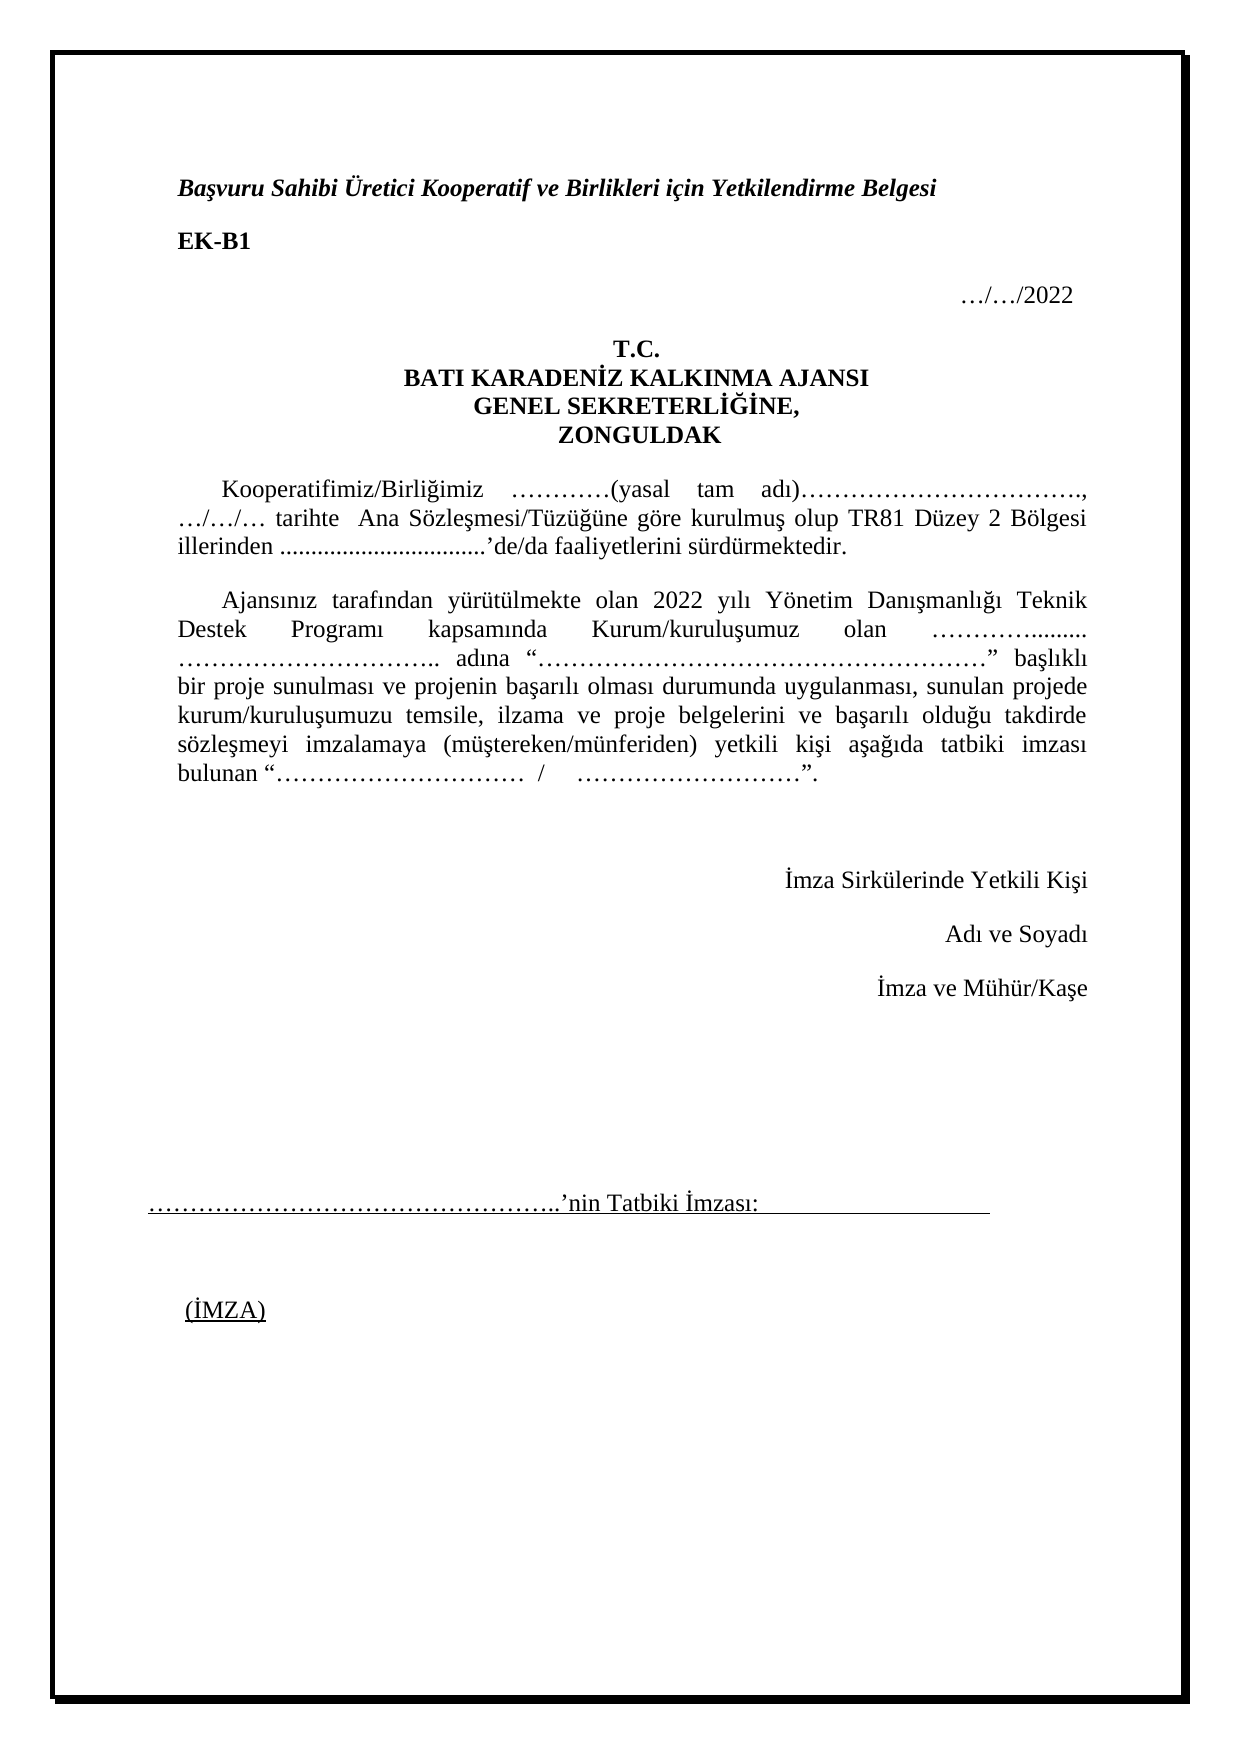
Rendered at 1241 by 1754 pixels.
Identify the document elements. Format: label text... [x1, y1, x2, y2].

text …………………………………………..’nin Tatbiki İmzası: [148, 1188, 1088, 1216]
text İmza Sirkülerinde Yetkili Kişi [185, 865, 1088, 894]
text Kooperatifimiz/Birliğimiz …………(yasal tam adı)……………………………., …/…/… tarihte Ana Sözleşmesi/Tüzüğüne göre kurulmuş olup TR81 Düzey 2 Bölgesi illerinden .................................’de/da faaliyetlerini sürdürmektedir. [177, 474, 1088, 560]
text EK-B1 [177, 226, 1088, 255]
text …/…/2022 [959, 280, 1088, 309]
text BATI KARADENİZ KALKINMA AJANSI [185, 363, 1088, 391]
text T.C. [185, 334, 1088, 363]
text ZONGULDAK [185, 420, 1088, 449]
text GENEL SEKRETERLİĞİNE, [185, 391, 1088, 420]
text İmza ve Mühür/Kaşe [185, 973, 1088, 1001]
text Ajansınız tarafından yürütülmekte olan 2022 yılı Yönetim Danışmanlığı Teknik Destek Programı kapsamında Kurum/kuruluşumuz olan ………….........………………………….. adına “………………………………………………” başlıklı bir proje sunulması ve projenin başarılı olması durumunda uygulanması, sunulan projede kurum/kuruluşumuzu temsile, ilzama ve proje belgelerini ve başarılı olduğu takdirde sözleşmeyi imzalamaya (müştereken/münferiden) yetkili kişi aşağıda tatbiki imzası bulunan “………………………… / ………………………”. [177, 585, 1088, 786]
text Adı ve Soyadı [185, 919, 1088, 948]
text (İMZA) [185, 1295, 1088, 1324]
text Başvuru Sahibi Üretici Kooperatif ve Birlikleri için Yetkilendirme Belgesi [177, 173, 1088, 201]
